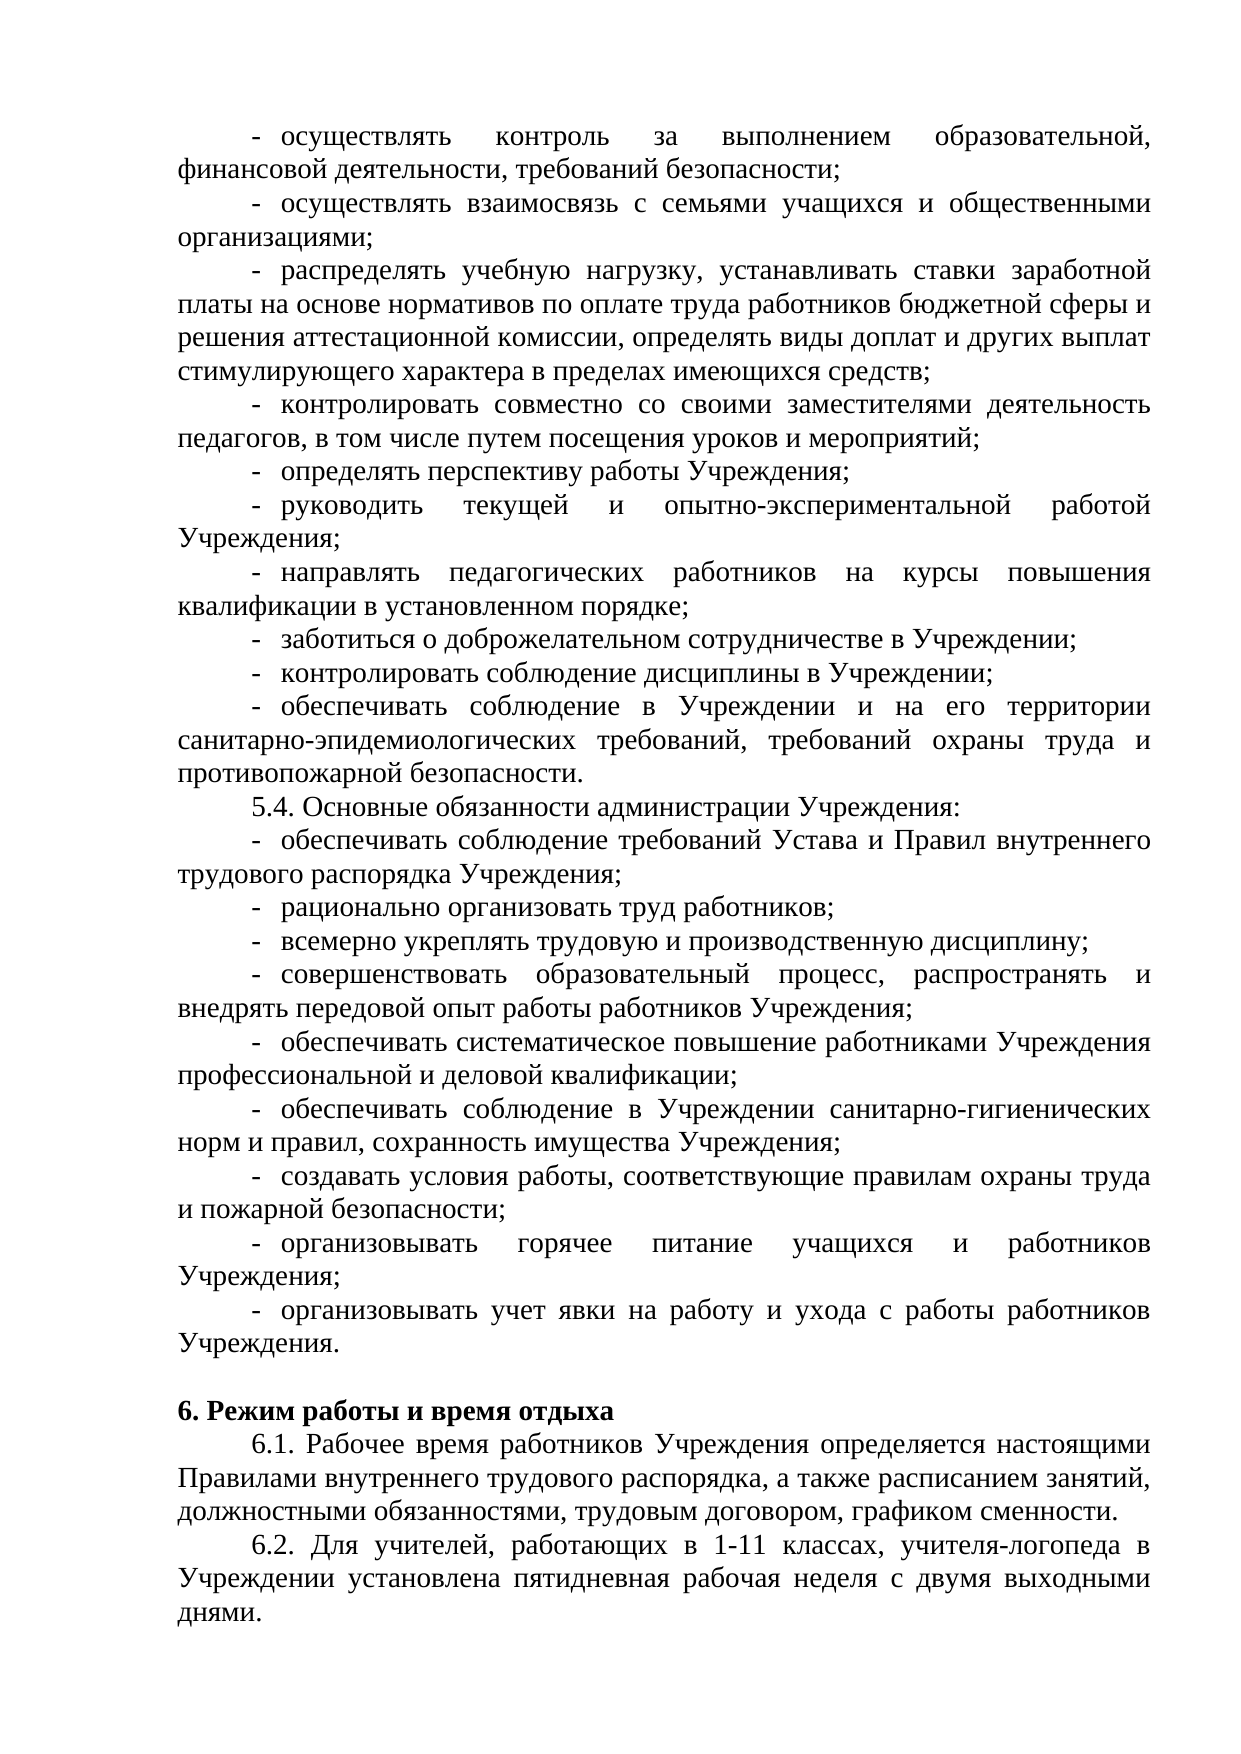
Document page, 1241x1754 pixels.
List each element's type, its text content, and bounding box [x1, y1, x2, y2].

text - обеспечивать соблюдение в Учреждении санитарно-гигиенических норм и правил, сохранность имущества Учреждения; [177, 1091, 1152, 1158]
text - контролировать совместно со своими заместителями деятельность педагогов, в том числе путем посещения уроков и мероприятий; [177, 386, 1152, 453]
text - распределять учебную нагрузку, устанавливать ставки заработной платы на основе нормативов по оплате труда работников бюджетной сферы и решения аттестационной комиссии, определять виды доплат и других выплат стимулирующего характера в пределах имеющихся средств; [177, 252, 1152, 386]
text - организовывать горячее питание учащихся и работников Учреждения; [177, 1225, 1152, 1292]
text - обеспечивать соблюдение в Учреждении и на его территории санитарно-эпидемиологических требований, требований охраны труда и противопожарной безопасности. [177, 688, 1152, 789]
text - направлять педагогических работников на курсы повышения квалификации в установленном порядке; [177, 554, 1152, 621]
title 6. Режим работы и время отдыха [177, 1393, 1152, 1426]
text - заботиться о доброжелательном сотрудничестве в Учреждении; [177, 621, 1152, 655]
text - создавать условия работы, соответствующие правилам охраны труда и пожарной безопасности; [177, 1158, 1152, 1225]
text - совершенствовать образовательный процесс, распространять и внедрять передовой опыт работы работников Учреждения; [177, 957, 1152, 1024]
text - определять перспективу работы Учреждения; [177, 453, 1152, 487]
text - организовывать учет явки на работу и ухода с работы работников Учреждения. [177, 1292, 1152, 1359]
text - рационально организовать труд работников; [177, 889, 1152, 923]
text - всемерно укреплять трудовую и производственную дисциплину; [177, 923, 1152, 957]
text - контролировать соблюдение дисциплины в Учреждении; [177, 655, 1152, 688]
text 6.1. Рабочее время работников Учреждения определяется настоящими Правилами внутреннего трудового распорядка, а также расписанием занятий, должностными обязанностями, трудовым договором, графиком сменности. [177, 1426, 1152, 1527]
text - осуществлять взаимосвязь с семьями учащихся и общественными организациями; [177, 185, 1152, 252]
text 5.4. Основные обязанности администрации Учреждения: [177, 789, 1152, 822]
text - обеспечивать систематическое повышение работниками Учреждения профессиональной и деловой квалификации; [177, 1024, 1152, 1091]
text 6.2. Для учителей, работающих в 1-11 классах, учителя-логопеда в Учреждении установлена пятидневная рабочая неделя с двумя выходными днями. [177, 1527, 1152, 1627]
text - осуществлять контроль за выполнением образовательной, финансовой деятельности, требований безопасности; [177, 118, 1152, 185]
text - обеспечивать соблюдение требований Устава и Правил внутреннего трудового распорядка Учреждения; [177, 822, 1152, 889]
text - руководить текущей и опытно-экспериментальной работой Учреждения; [177, 487, 1152, 554]
